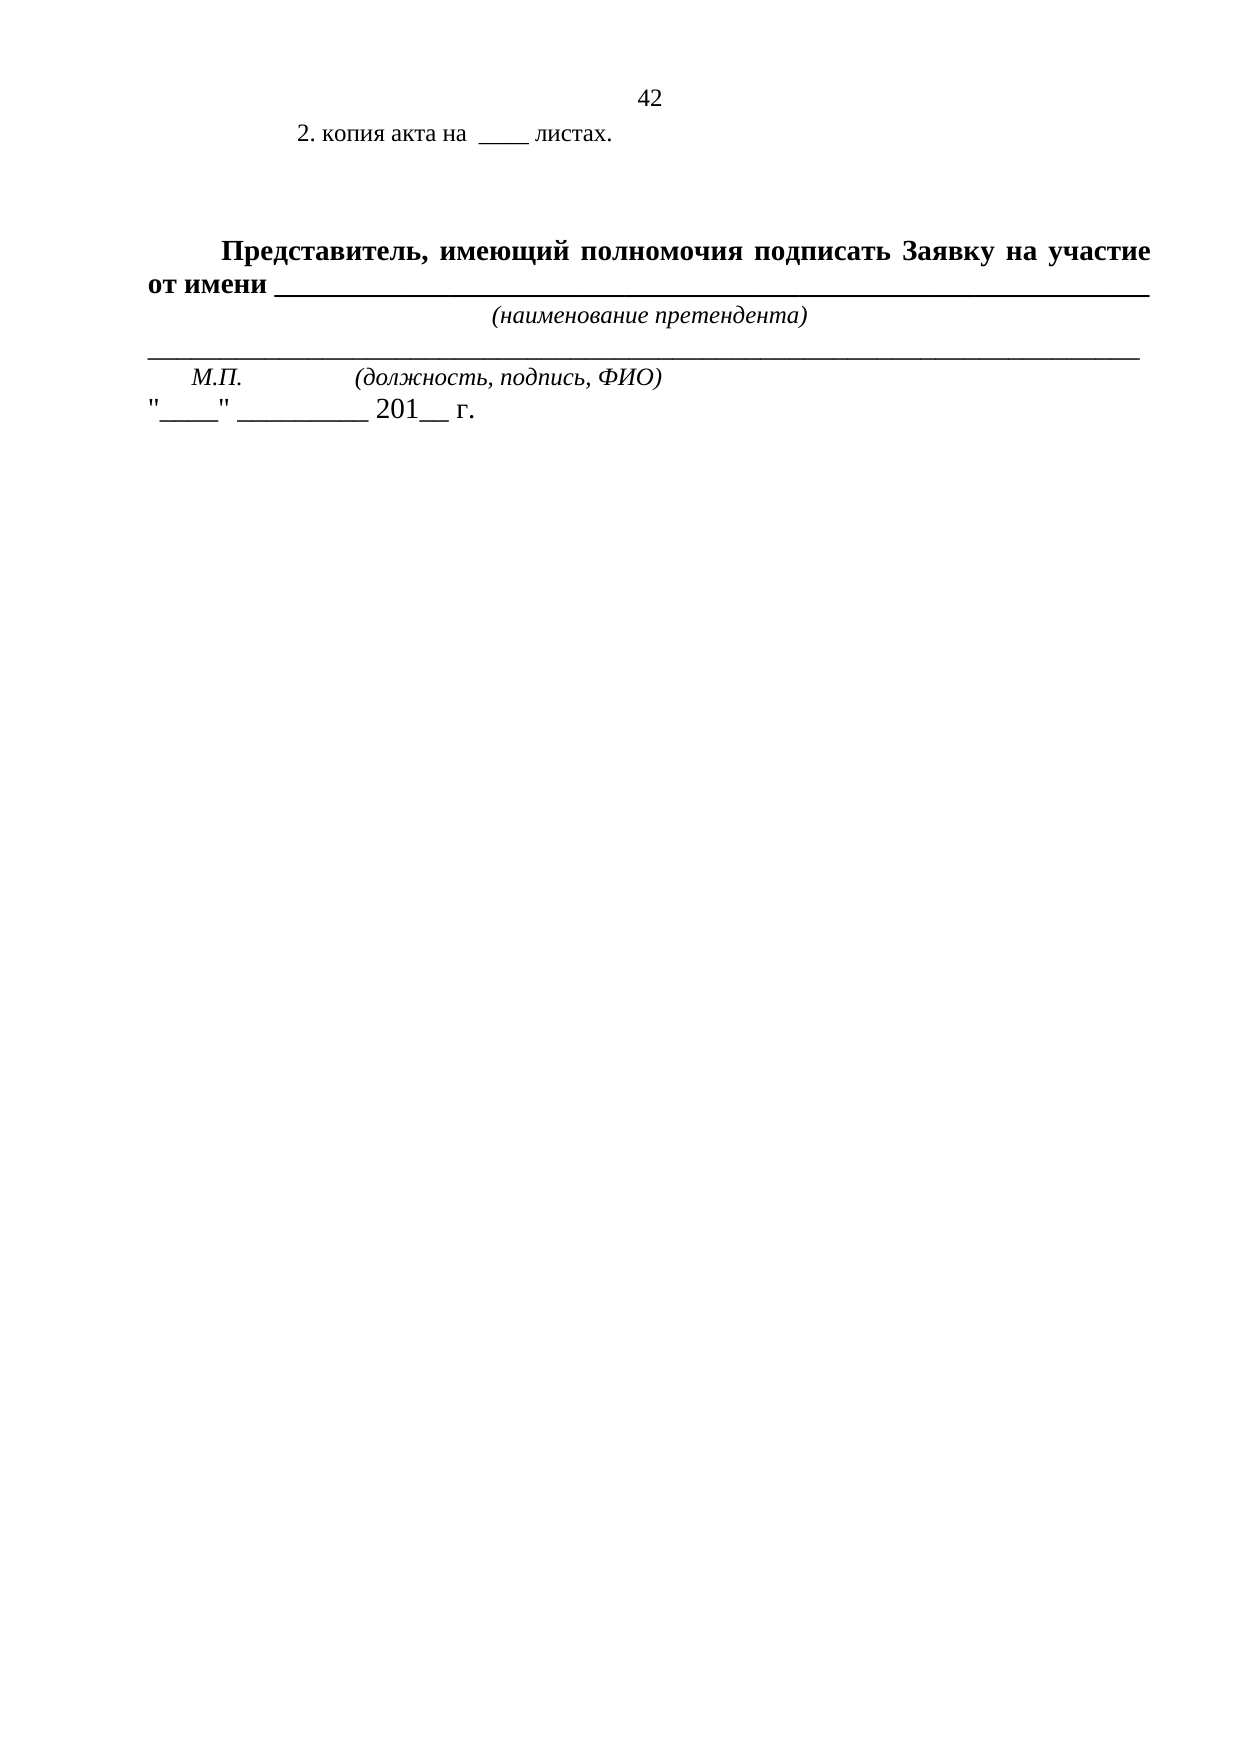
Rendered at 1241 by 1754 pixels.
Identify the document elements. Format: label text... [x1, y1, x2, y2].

text "____" _________ 201__ г. [148, 391, 1152, 425]
text 2. копия акта на ____ листах. [148, 118, 1152, 147]
text М.П. (должность, подпись, ФИО) [148, 362, 1152, 391]
text (наименование претендента) [148, 300, 1152, 329]
text Представитель, имеющий полномочия подписать Заявку на участие от имени ____________________________________________________________ [148, 233, 1152, 300]
text ____________________________________________________________________ [148, 329, 1152, 362]
